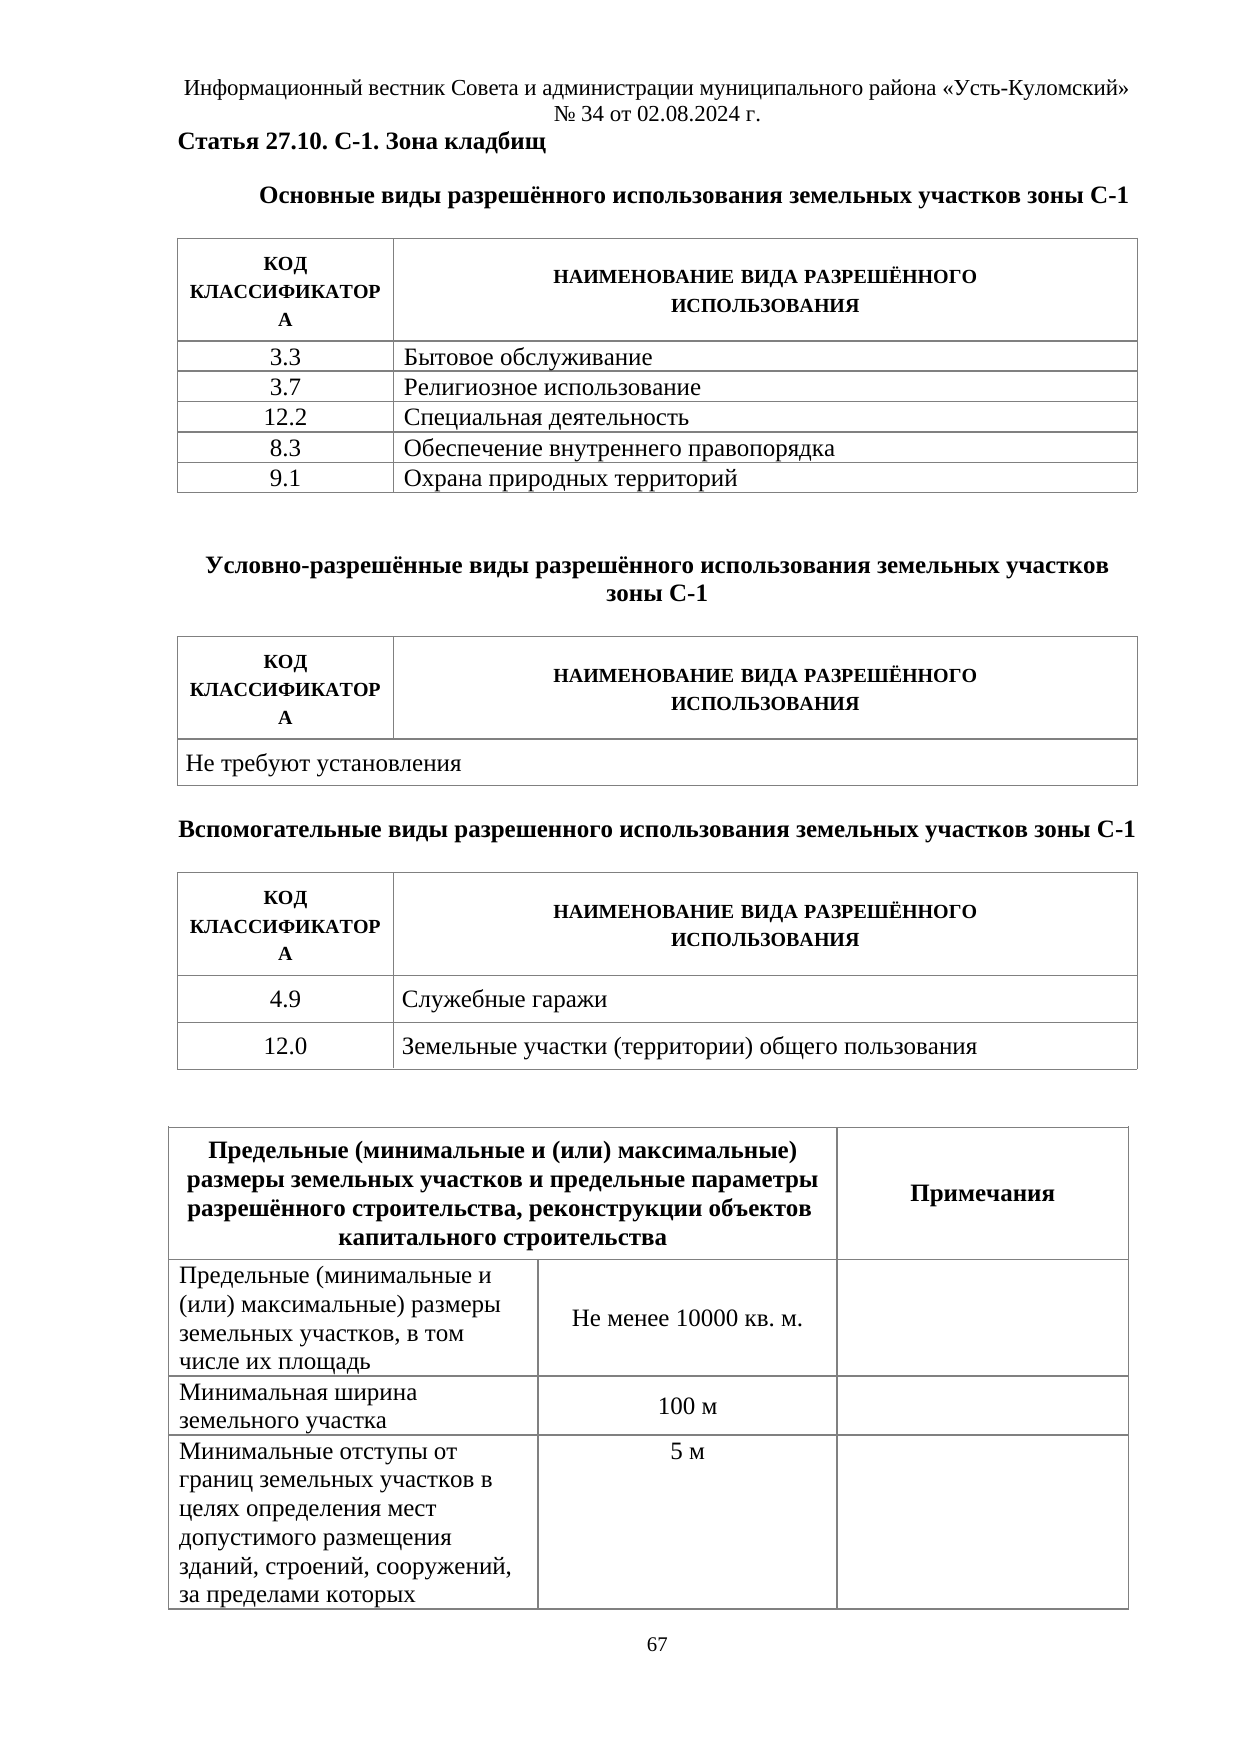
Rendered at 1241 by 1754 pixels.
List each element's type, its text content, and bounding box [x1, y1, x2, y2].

table_header Предельные (минимальные и (или) максимальные) размеры земельных участков и предельные параметры разрешённого строительства, реконструкции объектов капитального строительства [169, 1128, 836, 1259]
table_cell 9.1 [178, 463, 393, 492]
table_cell Охрана природных территорий [394, 463, 1137, 492]
table_cell Обеспечение внутреннего правопорядка [394, 433, 1137, 461]
table_cell Не менее 10000 кв. м. [539, 1260, 836, 1375]
table_cell Не требуют установления [178, 740, 1137, 785]
table_header наименование вида разрешённого использования [394, 239, 1137, 340]
table_cell Земельные участки (территории) общего пользования [394, 1023, 1137, 1068]
table_cell Минимальная ширина земельного участка [169, 1377, 537, 1434]
table_cell Религиозное использование [394, 372, 1137, 401]
table_cell [838, 1377, 1128, 1434]
table_cell Бытовое обслуживание [394, 342, 1137, 370]
table_cell 5 м [539, 1436, 836, 1608]
text Основные виды разрешённого использования земельных участков зоны С-1 [177, 180, 1137, 209]
table_cell 8.3 [178, 433, 393, 461]
table_cell Специальная деятельность [394, 402, 1137, 431]
table_cell 3.3 [178, 342, 393, 370]
table_header наименование вида разрешённого использования [394, 873, 1137, 974]
table_header код классификатора [178, 239, 393, 340]
table_cell 12.2 [178, 402, 393, 431]
text Статья 27.10. С-1. Зона кладбищ [177, 126, 1137, 155]
table_header Примечания [838, 1128, 1128, 1259]
table_cell 12.0 [178, 1023, 393, 1068]
table_cell Служебные гаражи [394, 976, 1137, 1021]
table_cell 100 м [539, 1377, 836, 1434]
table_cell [169, 1436, 537, 1608]
table_header код классификатора [178, 873, 393, 974]
text Условно-разрешённые виды разрешённого использования земельных участков зоны С-1 [177, 550, 1137, 607]
table_header код классификатора [178, 637, 393, 738]
table_cell [838, 1436, 1128, 1608]
table_cell [838, 1260, 1128, 1375]
text Вспомогательные виды разрешенного использования земельных участков зоны С-1 [177, 814, 1137, 843]
table_cell Предельные (минимальные и (или) максимальные) размеры земельных участков, в том числе их площадь [169, 1260, 537, 1375]
table_cell 3.7 [178, 372, 393, 401]
table_cell 4.9 [178, 976, 393, 1021]
table_header наименование вида разрешённого использования [394, 637, 1137, 738]
